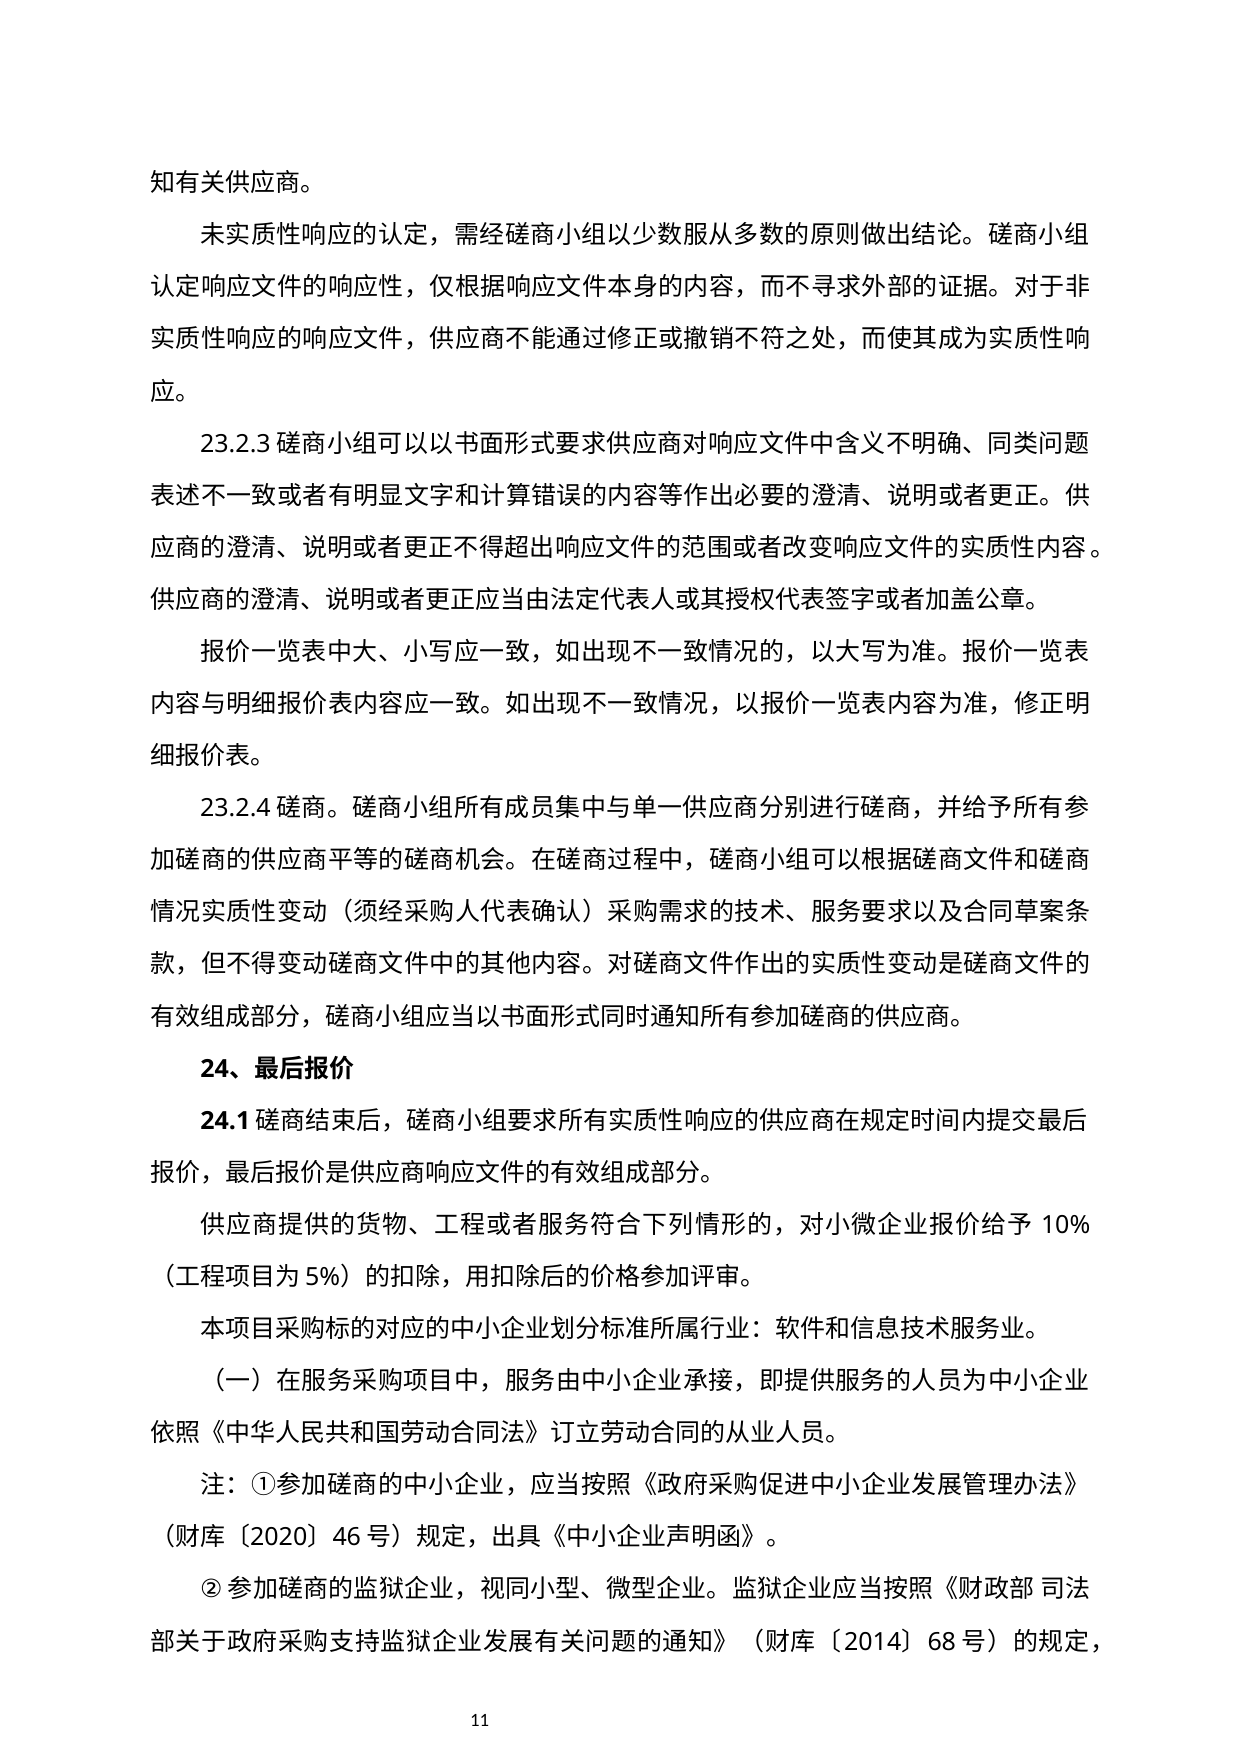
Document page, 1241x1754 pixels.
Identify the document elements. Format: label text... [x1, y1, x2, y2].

text 注：①参加磋商的中小企业，应当按照《政府采购促进中小企业发展管理办法》（财库〔2020〕46号）规定，出具《中小企业声明函》。 [150, 1452, 1090, 1556]
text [150, 1556, 1090, 1660]
text 24.1磋商结束后，磋商小组要求所有实质性响应的供应商在规定时间内提交最后报价，最后报价是供应商响应文件的有效组成部分。 [150, 1087, 1090, 1192]
text 供应商提供的货物、工程或者服务符合下列情形的，对小微企业报价给予10%（工程项目为5%）的扣除，用扣除后的价格参加评审。 [150, 1192, 1090, 1296]
text （一）在服务采购项目中，服务由中小企业承接，即提供服务的人员为中小企业依照《中华人民共和国劳动合同法》订立劳动合同的从业人员。 [150, 1348, 1090, 1452]
text 24、最后报价 [150, 1035, 1090, 1087]
text 本项目采购标的对应的中小企业划分标准所属行业：软件和信息技术服务业。 [150, 1296, 1090, 1348]
text 未实质性响应的认定，需经磋商小组以少数服从多数的原则做出结论。磋商小组认定响应文件的响应性，仅根据响应文件本身的内容，而不寻求外部的证据。对于非实质性响应的响应文件，供应商不能通过修正或撤销不符之处，而使其成为实质性响应。 [150, 202, 1090, 410]
text 报价一览表中大、小写应一致，如出现不一致情况的，以大写为准。报价一览表内容与明细报价表内容应一致。如出现不一致情况，以报价一览表内容为准，修正明细报价表。 [150, 619, 1090, 775]
text 23.2.4磋商。磋商小组所有成员集中与单一供应商分别进行磋商，并给予所有参加磋商的供应商平等的磋商机会。在磋商过程中，磋商小组可以根据磋商文件和磋商情况实质性变动（须经采购人代表确认）采购需求的技术、服务要求以及合同草案条款，但不得变动磋商文件中的其他内容。对磋商文件作出的实质性变动是磋商文件的有效组成部分，磋商小组应当以书面形式同时通知所有参加磋商的供应商。 [150, 775, 1090, 1035]
text 23.2.3磋商小组可以以书面形式要求供应商对响应文件中含义不明确、同类问题表述不一致或者有明显文字和计算错误的内容等作出必要的澄清、说明或者更正。供应商的澄清、说明或者更正不得超出响应文件的范围或者改变响应文件的实质性内容。供应商的澄清、说明或者更正应当由法定代表人或其授权代表签字或者加盖公章。 [150, 410, 1090, 619]
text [150, 150, 1090, 202]
